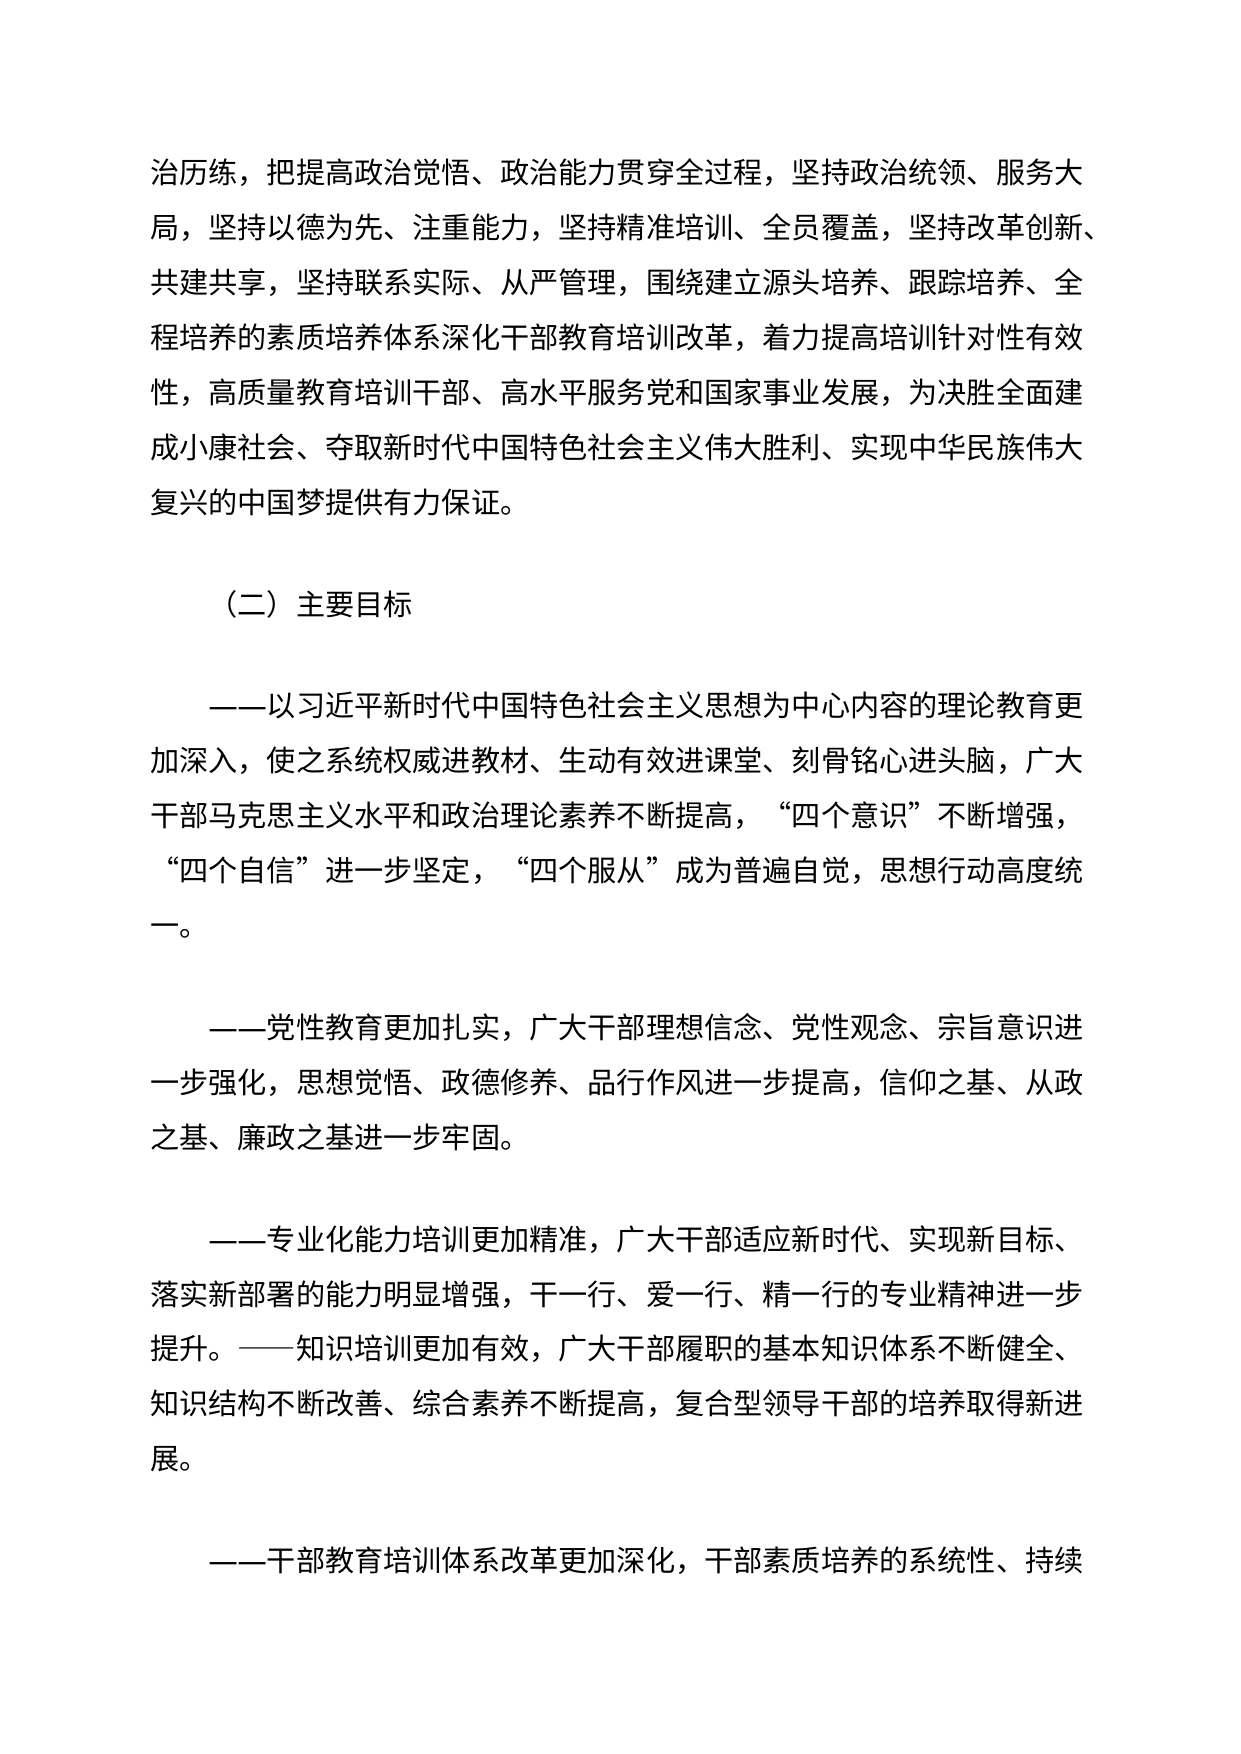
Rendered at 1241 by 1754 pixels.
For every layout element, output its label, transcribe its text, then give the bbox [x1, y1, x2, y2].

text ——以习近平新时代中国特色社会主义思想为中心内容的理论教育更加深入，使之系统权威进教材、生动有效进课堂、刻骨铭心进头脑，广大干部马克思主义水平和政治理论素养不断提高，“四个意识”不断增强，“四个自信”进一步坚定，“四个服从”成为普遍自觉，思想行动高度统一。 [150, 683, 1090, 945]
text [150, 150, 1090, 522]
text ——专业化能力培训更加精准，广大干部适应新时代、实现新目标、落实新部署的能力明显增强，干一行、爱一行、精一行的专业精神进一步提升。——知识培训更加有效，广大干部履职的基本知识体系不断健全、知识结构不断改善、综合素养不断提高，复合型领导干部的培养取得新进展。 [150, 1216, 1090, 1478]
text ——党性教育更加扎实，广大干部理想信念、党性观念、宗旨意识进一步强化，思想觉悟、政德修养、品行作风进一步提高，信仰之基、从政之基、廉政之基进一步牢固。 [150, 1004, 1090, 1157]
text （二）主要目标 [150, 581, 1090, 623]
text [150, 1537, 1090, 1580]
